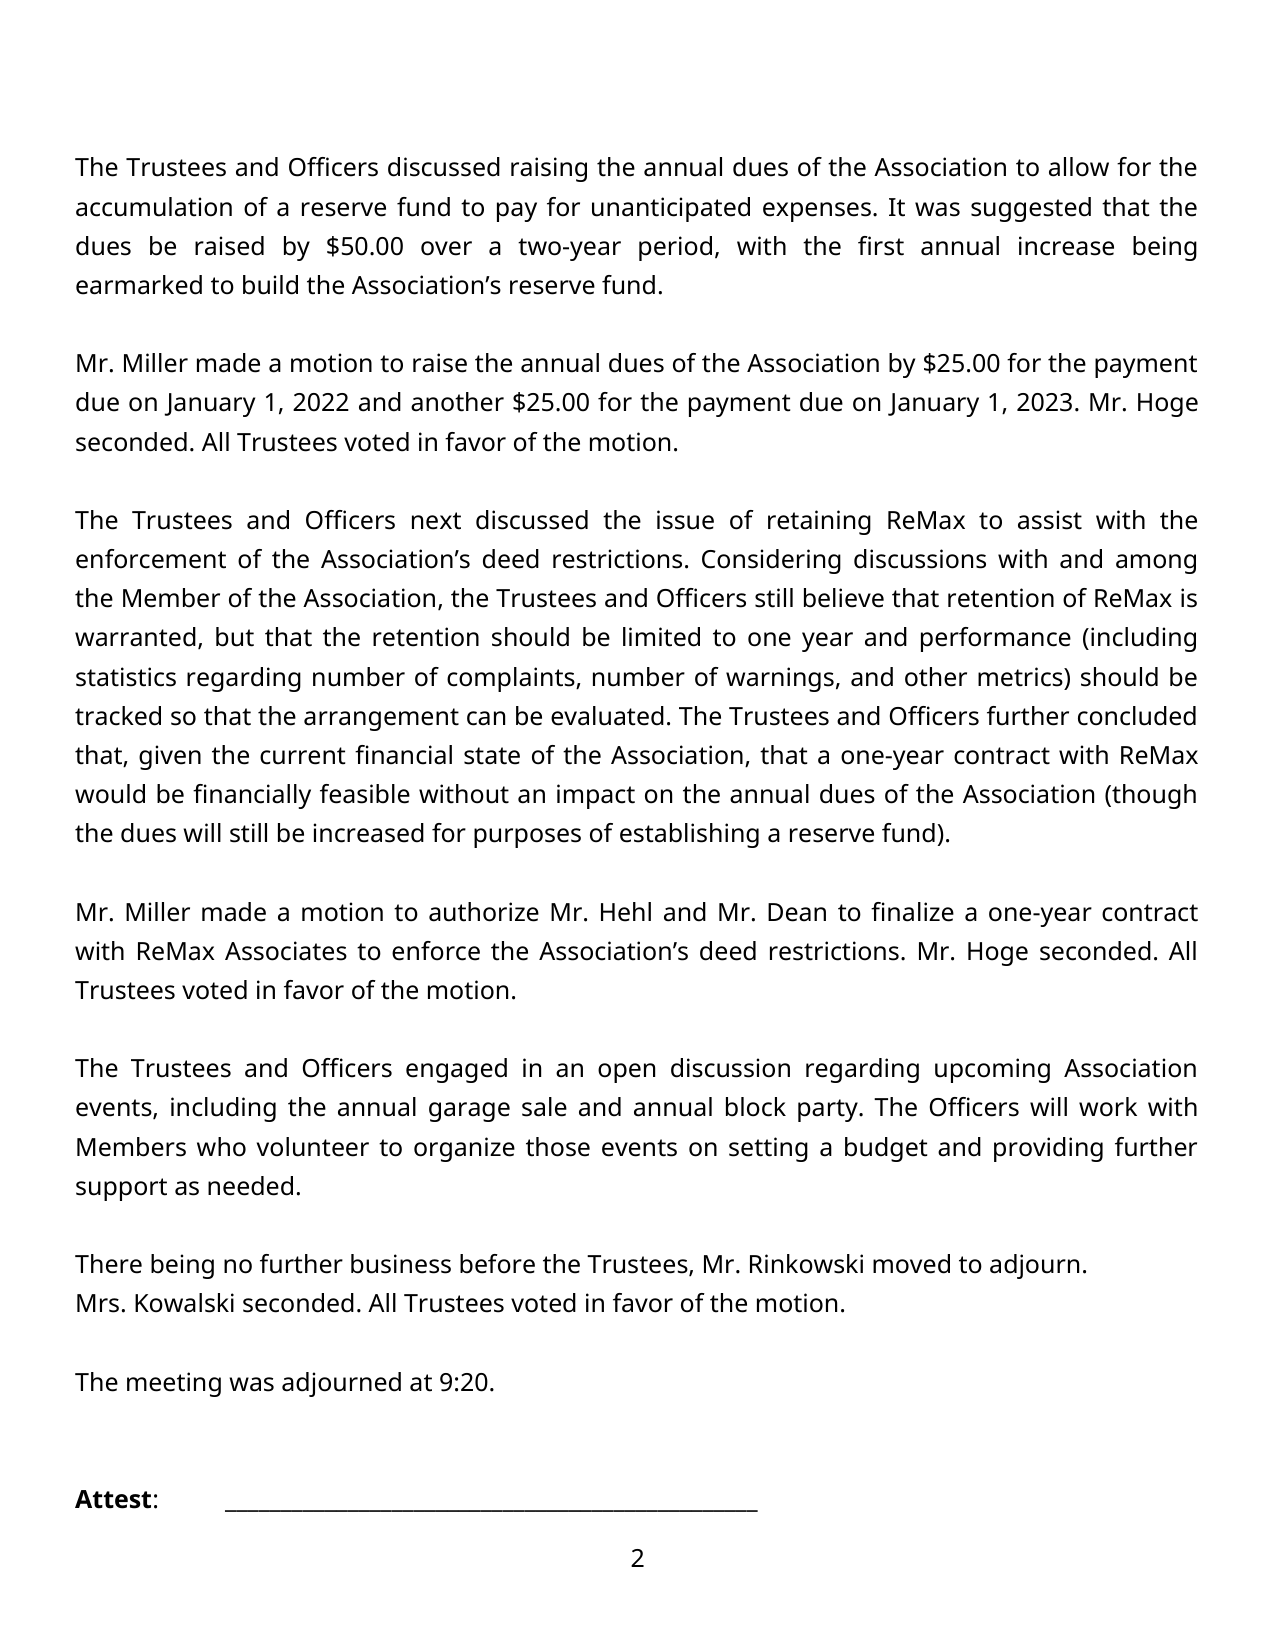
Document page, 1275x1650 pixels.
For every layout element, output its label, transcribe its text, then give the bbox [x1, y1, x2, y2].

text Mr. Miller made a motion to raise the annual dues of the Association by $25.00 for the payment due on January 1, 2022 and another $25.00 for the payment due on January 1, 2023. Mr. Hoge seconded. All Trustees voted in favor of the motion. [75, 346, 1200, 458]
text Mrs. Kowalski seconded. All Trustees voted in favor of the motion. [75, 1286, 1200, 1320]
text Mr. Miller made a motion to authorize Mr. Hehl and Mr. Dean to finalize a one-year contract with ReMax Associates to enforce the Association’s deed restrictions. Mr. Hoge seconded. All Trustees voted in favor of the motion. [75, 894, 1200, 1007]
text The Trustees and Officers next discussed the issue of retaining ReMax to assist with the enforcement of the Association’s deed restrictions. Considering discussions with and among the Member of the Association, the Trustees and Officers still believe that retention of ReMax is warranted, but that the retention should be limited to one year and performance (including statistics regarding number of complaints, number of warnings, and other metrics) should be tracked so that the arrangement can be evaluated. The Trustees and Officers further concluded that, given the current financial state of the Association, that a one-year contract with ReMax would be financially feasible without an impact on the annual dues of the Association (though the dues will still be increased for purposes of establishing a reserve fund). [75, 502, 1200, 850]
text The Trustees and Officers discussed raising the annual dues of the Association to allow for the accumulation of a reserve fund to pay for unanticipated expenses. It was suggested that the dues be raised by $50.00 over a two-year period, with the first annual increase being earmarked to build the Association’s reserve fund. [75, 150, 1200, 302]
text Attest: ________________________________________________ [75, 1482, 1200, 1516]
text The meeting was adjourned at 9:20. [75, 1364, 1200, 1398]
text There being no further business before the Trustees, Mr. Rinkowski moved to adjourn. [75, 1247, 1200, 1281]
text The Trustees and Officers engaged in an open discussion regarding upcoming Association events, including the annual garage sale and annual block party. The Officers will work with Members who volunteer to organize those events on setting a budget and providing further support as needed. [75, 1051, 1200, 1202]
